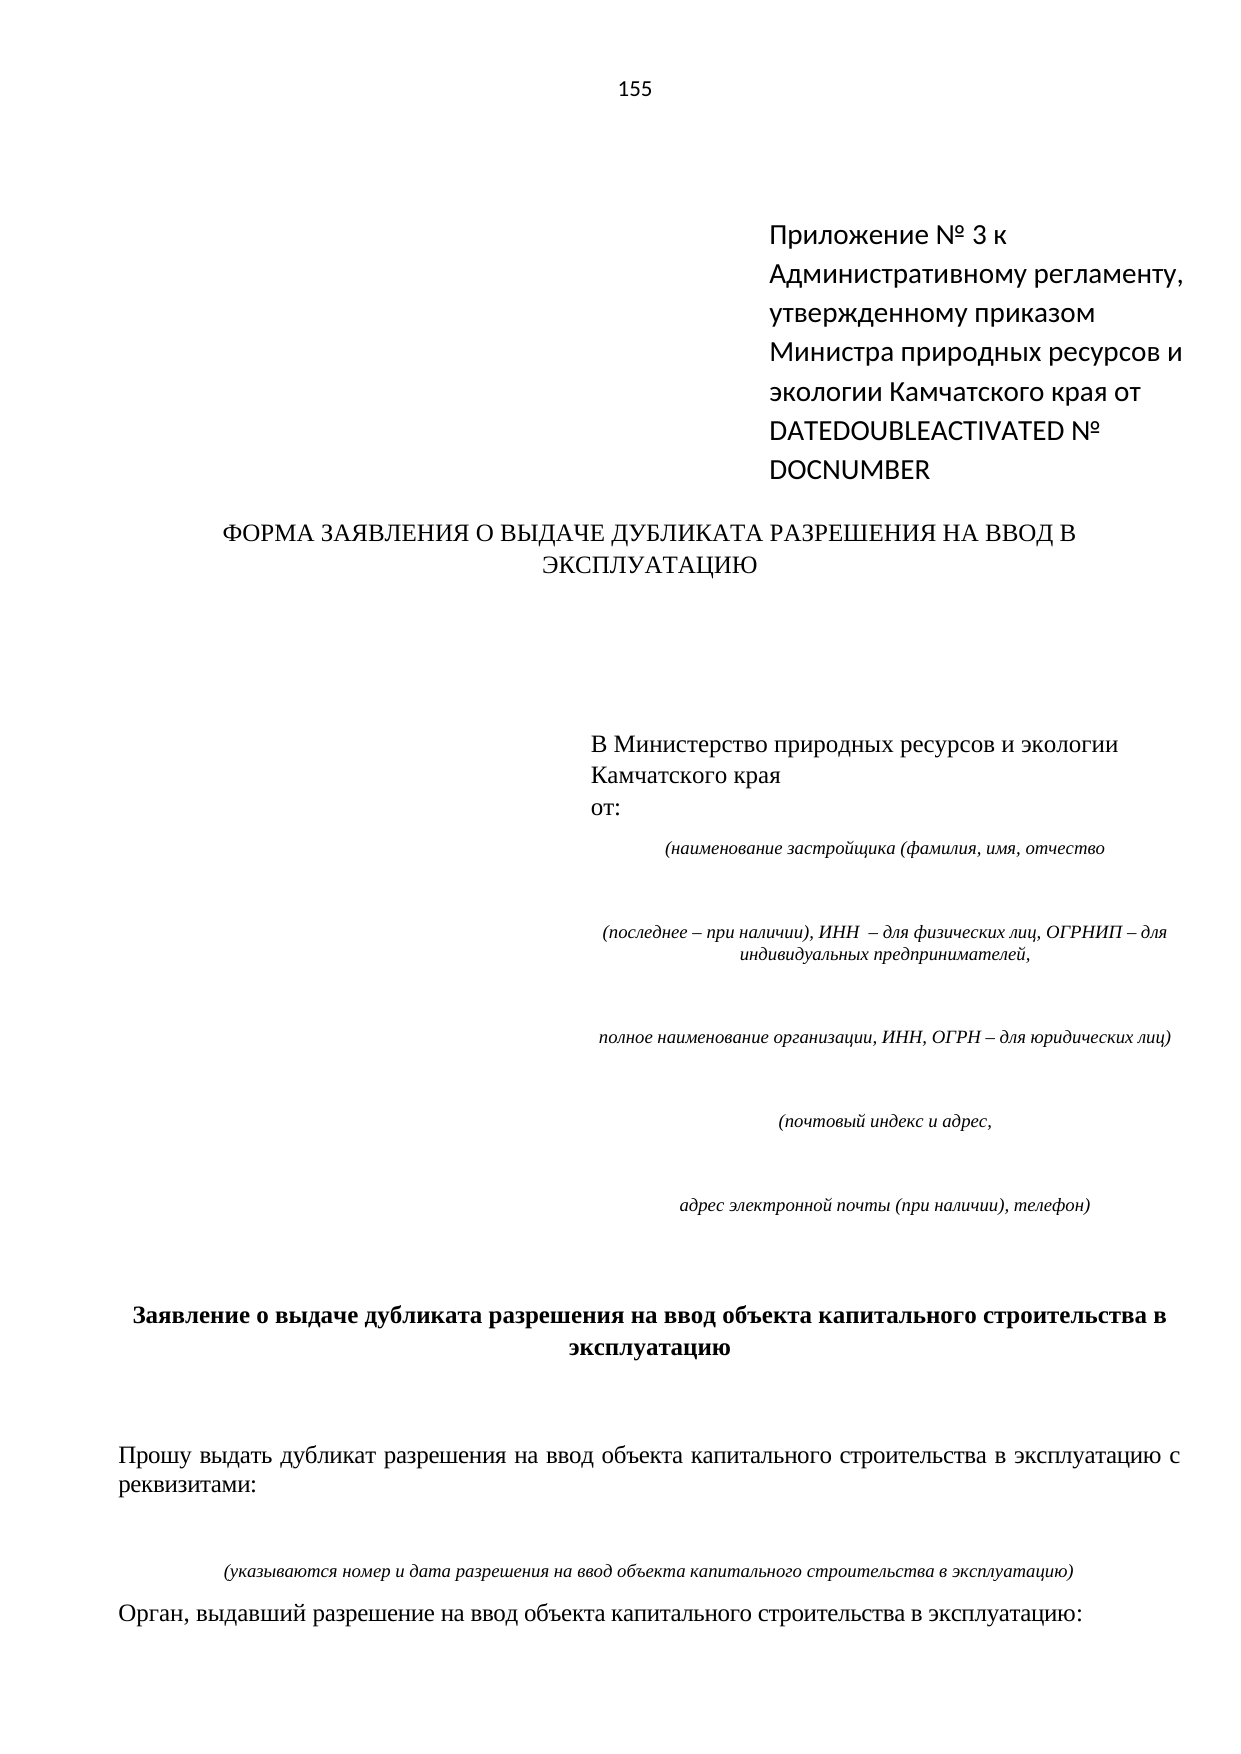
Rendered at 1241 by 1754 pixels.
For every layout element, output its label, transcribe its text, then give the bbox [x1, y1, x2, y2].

text (почтовый индекс и адрес, [591, 1110, 1181, 1131]
text адрес электронной почты (при наличии), телефон) [591, 1193, 1181, 1215]
list В Министерство природных ресурсов и экологии Камчатского края [591, 729, 1181, 789]
text от: [591, 792, 1181, 821]
text полное наименование организации, ИНН, ОГРН – для юридических лиц) [591, 1026, 1181, 1048]
text ФОРМА ЗАЯВЛЕНИЯ О ВЫДАЧЕ ДУБЛИКАТА РАЗРЕШЕНИЯ НА ВВОД В ЭКСПЛУАТАЦИЮ [118, 518, 1181, 578]
text (указываются номер и дата разрешения на ввод объекта капитального строительства в эксплуатацию) [118, 1560, 1181, 1581]
text Прошу выдать дубликат разрешения на ввод объекта капитального строительства в эксплуатацию с реквизитами: [118, 1440, 1181, 1498]
text Приложение № 3 к Административному регламенту, утвержденному приказом Министра природных ресурсов и экологии Камчатского края от DATEDOUBLEACTIVATED № DOCNUMBER [769, 216, 1211, 487]
list Заявление о выдаче дубликата разрешения на ввод объекта капитального строительства в эксплуатацию [118, 1300, 1181, 1360]
text (последнее – при наличии), ИНН – для физических лиц, ОГРНИП – для индивидуальных предпринимателей, [591, 921, 1181, 964]
text (наименование застройщика (фамилия, имя, отчество [591, 837, 1181, 859]
text Орган, выдавший разрешение на ввод объекта капитального строительства в эксплуатацию: [118, 1598, 1181, 1627]
